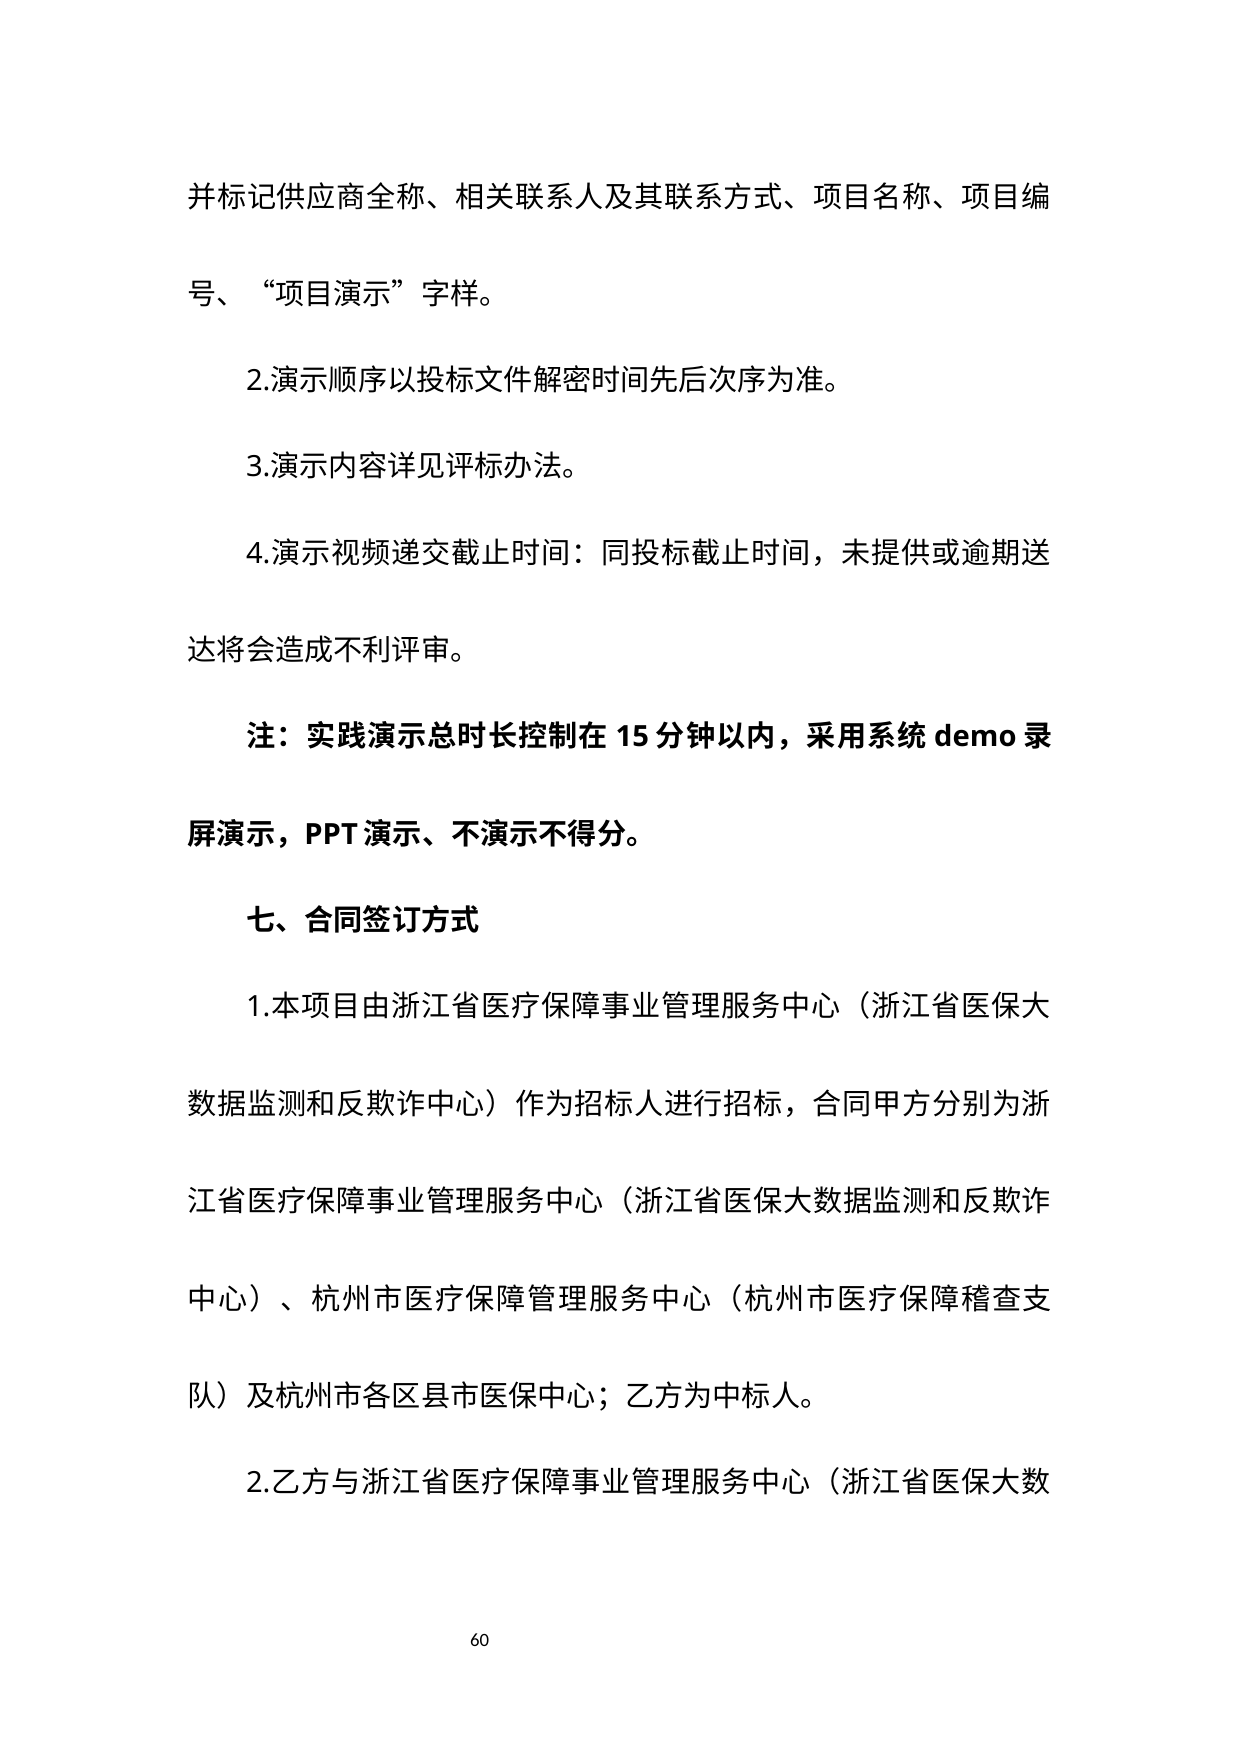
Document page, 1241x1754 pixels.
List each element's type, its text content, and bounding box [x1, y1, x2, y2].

text 4.演示视频递交截止时间：同投标截止时间，未提供或逾期送达将会造成不利评审。 [187, 518, 1053, 680]
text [187, 1447, 1053, 1512]
text 3.演示内容详见评标办法。 [187, 432, 1053, 497]
text 2.演示顺序以投标文件解密时间先后次序为准。 [187, 346, 1053, 411]
text 1.本项目由浙江省医疗保障事业管理服务中心（浙江省医保大数据监测和反欺诈中心）作为招标人进行招标，合同甲方分别为浙江省医疗保障事业管理服务中心（浙江省医保大数据监测和反欺诈中心）、杭州市医疗保障管理服务中心（杭州市医疗保障稽查支队）及杭州市各区县市医保中心；乙方为中标人。 [187, 971, 1053, 1426]
text 注：实践演示总时长控制在15分钟以内，采用系统demo录屏演示，PPT演示、不演示不得分。 [187, 702, 1053, 864]
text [187, 162, 1053, 324]
text 七、合同签订方式 [187, 885, 1053, 950]
